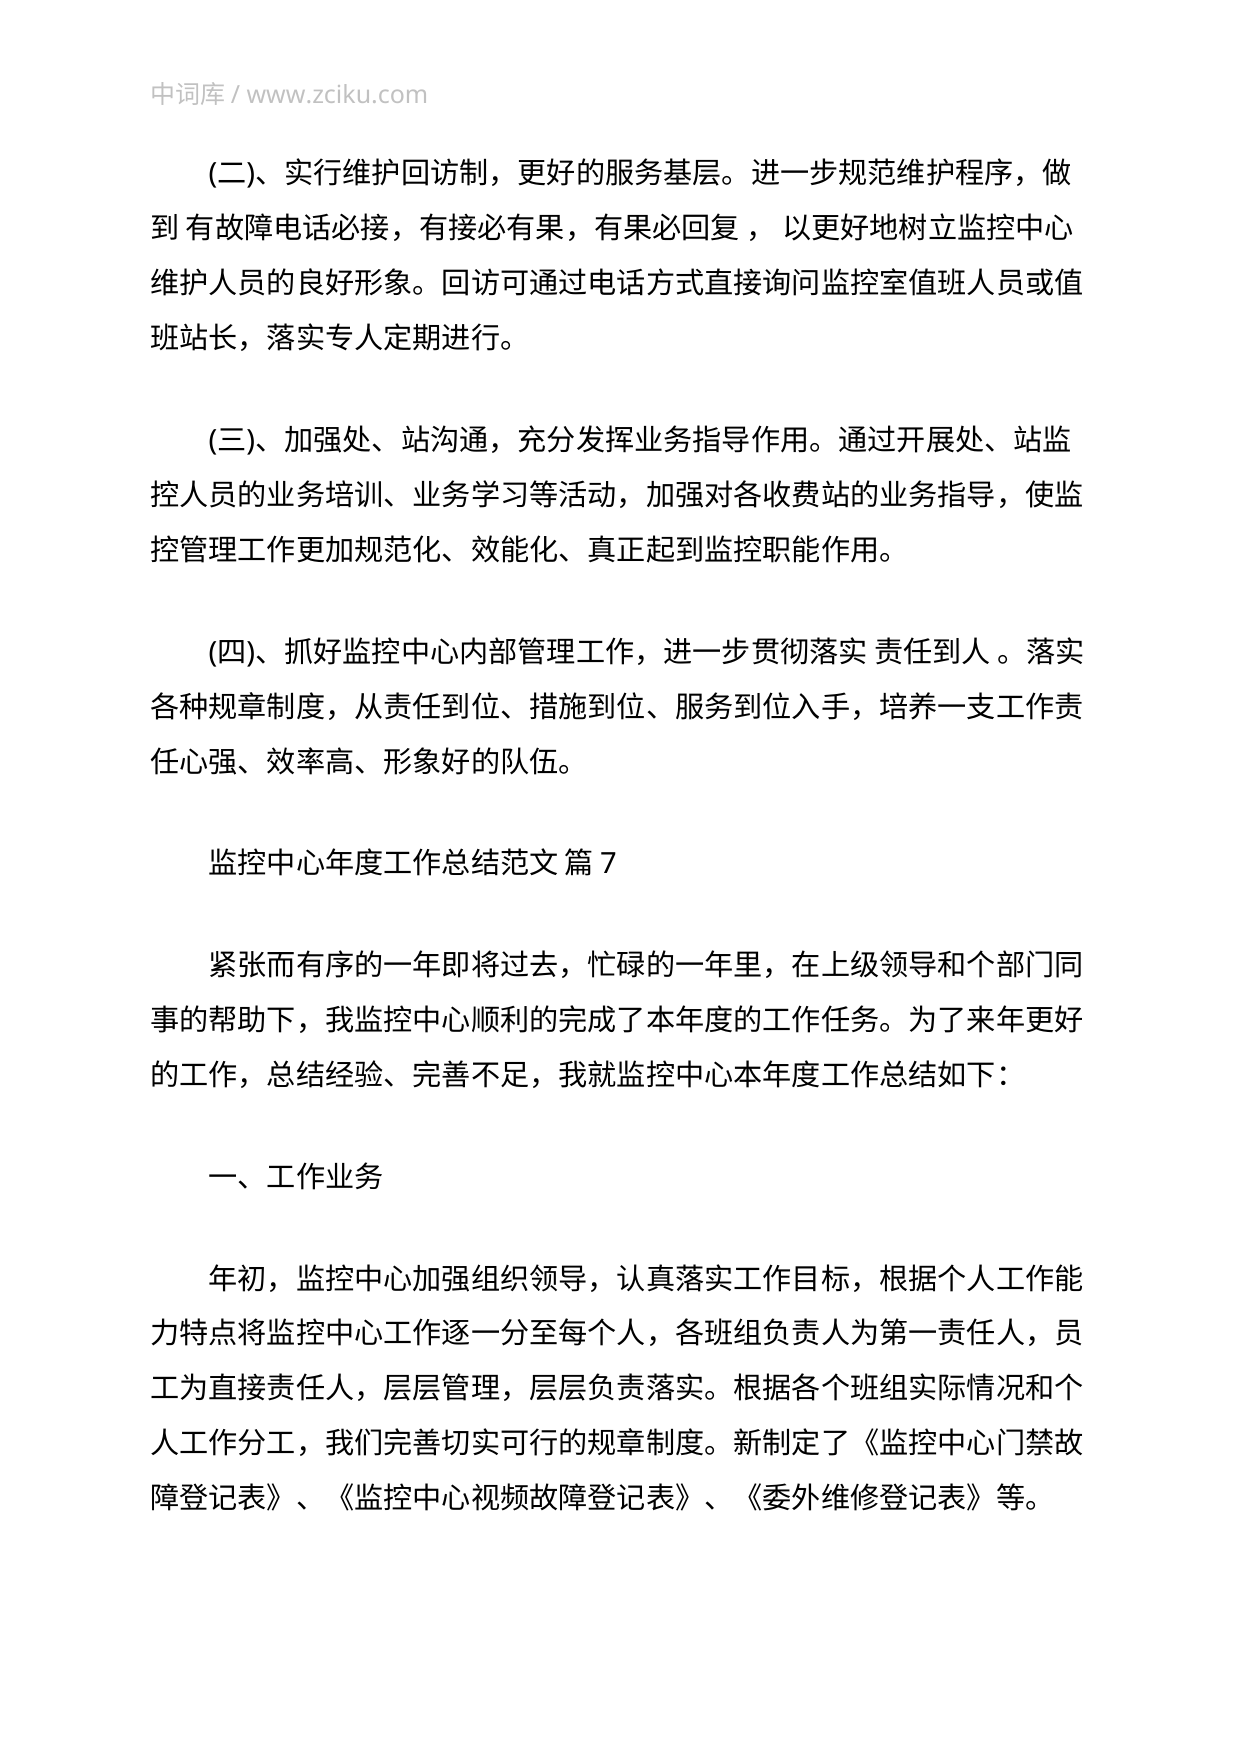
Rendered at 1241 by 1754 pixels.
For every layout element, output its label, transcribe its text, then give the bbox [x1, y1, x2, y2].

text (三)、加强处、站沟通，充分发挥业务指导作用。通过开展处、站监控人员的业务培训、业务学习等活动，加强对各收费站的业务指导，使监控管理工作更加规范化、效能化、真正起到监控职能作用。 [150, 417, 1090, 569]
text 监控中心年度工作总结范文 篇7 [150, 840, 1090, 882]
text 年初，监控中心加强组织领导，认真落实工作目标，根据个人工作能力特点将监控中心工作逐一分至每个人，各班组负责人为第一责任人，员工为直接责任人，层层管理，层层负责落实。根据各个班组实际情况和个人工作分工，我们完善切实可行的规章制度。新制定了《监控中心门禁故障登记表》、《监控中心视频故障登记表》、《委外维修登记表》等。 [150, 1255, 1090, 1517]
text (四)、抓好监控中心内部管理工作，进一步贯彻落实 责任到人 。落实各种规章制度，从责任到位、措施到位、服务到位入手，培养一支工作责任心强、效率高、形象好的队伍。 [150, 628, 1090, 780]
text 一、工作业务 [150, 1153, 1090, 1196]
text 紧张而有序的一年即将过去，忙碌的一年里，在上级领导和个部门同事的帮助下，我监控中心顺利的完成了本年度的工作任务。为了来年更好的工作，总结经验、完善不足，我就监控中心本年度工作总结如下： [150, 942, 1090, 1094]
text (二)、实行维护回访制，更好的服务基层。进一步规范维护程序，做到 有故障电话必接，有接必有果，有果必回复 ， 以更好地树立监控中心维护人员的良好形象。回访可通过电话方式直接询问监控室值班人员或值班站长，落实专人定期进行。 [150, 150, 1090, 357]
